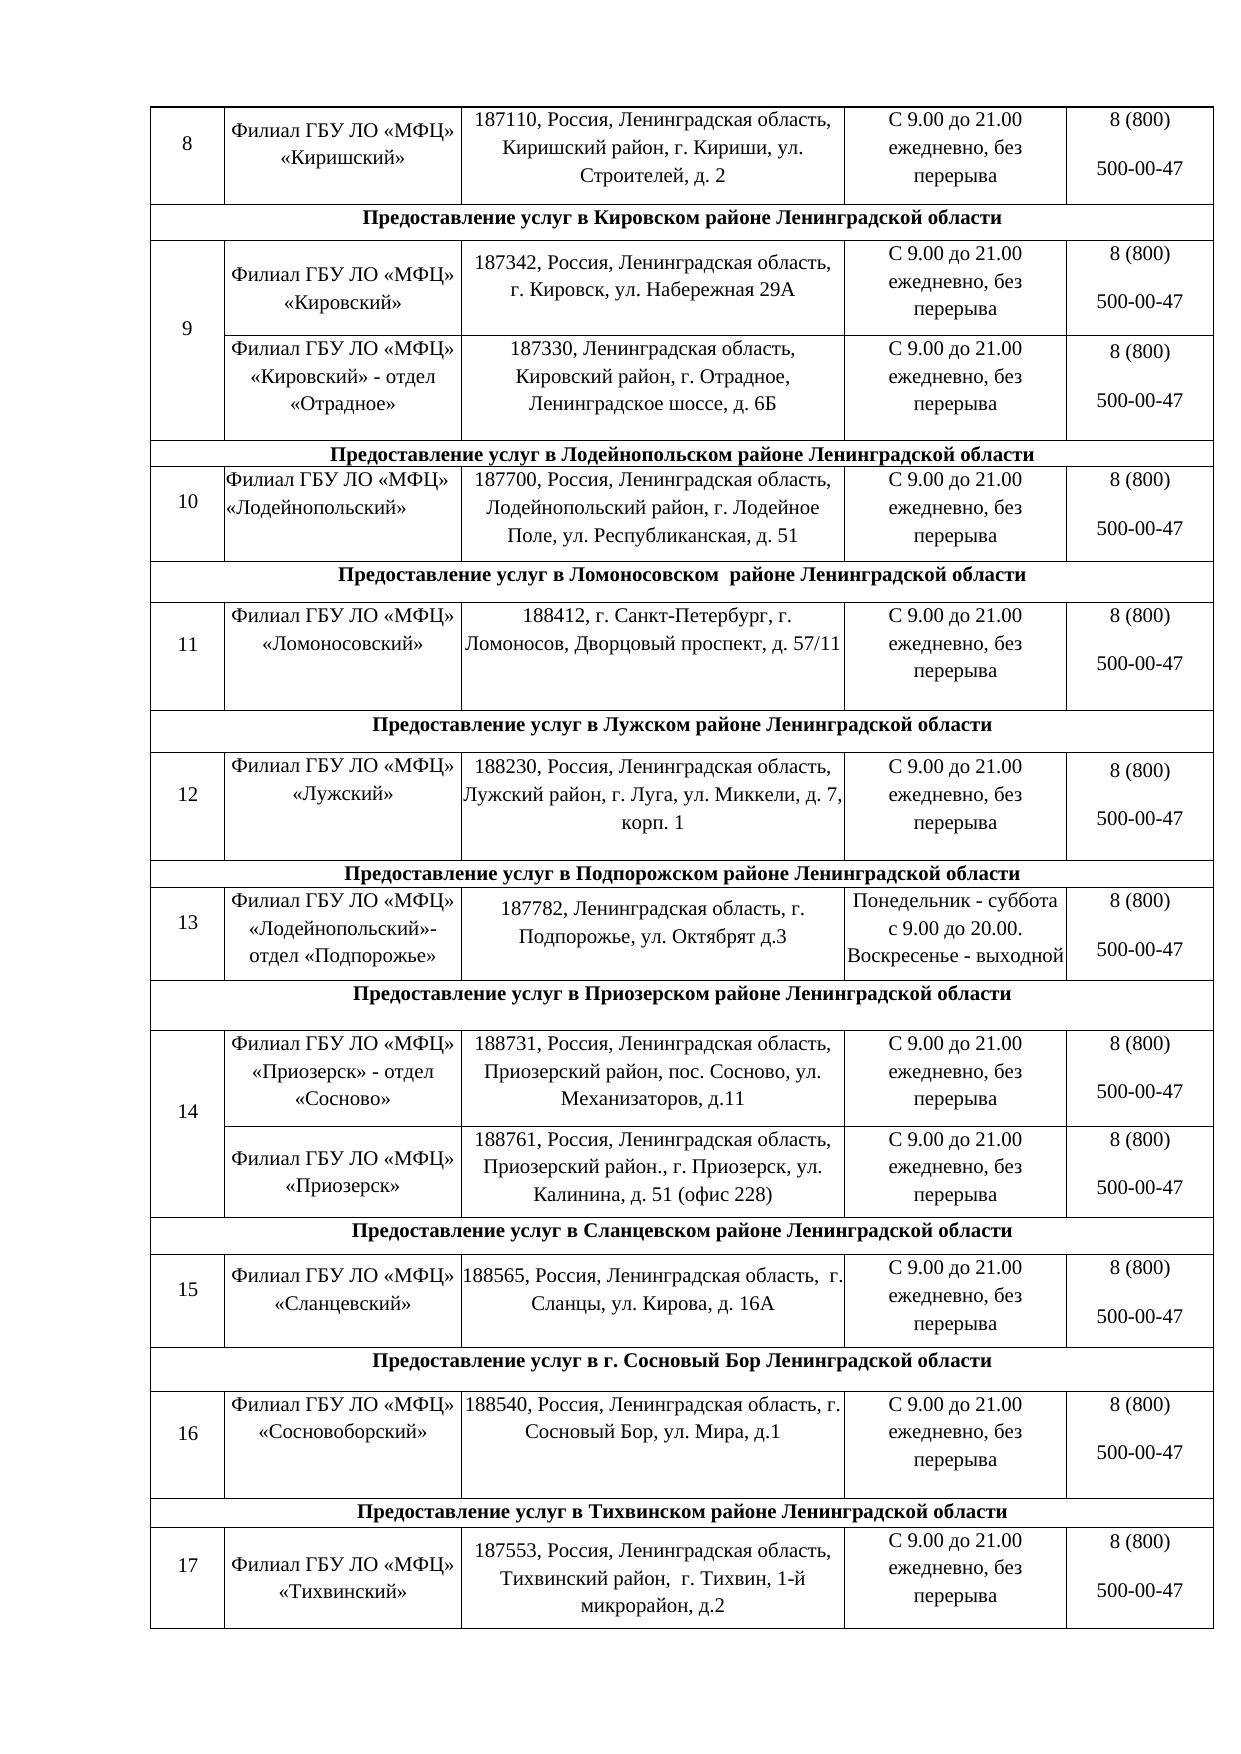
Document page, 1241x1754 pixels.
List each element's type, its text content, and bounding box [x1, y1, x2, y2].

table_cell 187330, Ленинградская область, Кировский район, г. Отрадное, Ленинградское шоссе, д. 6Б [462, 336, 844, 440]
table_cell 8 (800) 500-00-47 [1067, 1392, 1213, 1498]
table_cell Предоставление услуг в Лужском районе Ленинградской области [151, 711, 1213, 752]
table_cell С 9.00 до 21.00 ежедневно, без перерыва [845, 241, 1066, 335]
table_cell 11 [151, 603, 224, 710]
table_cell 8 [151, 108, 224, 204]
table_cell Филиал ГБУ ЛО «МФЦ» «Ломоносовский» [225, 603, 461, 710]
table_cell Предоставление услуг в Приозерском районе Ленинградской области [151, 981, 1213, 1030]
table_cell Филиал ГБУ ЛО «МФЦ» «Лодейнопольский»-отдел «Подпорожье» [225, 888, 461, 980]
table_cell С 9.00 до 21.00 ежедневно, без перерыва [845, 467, 1066, 561]
table_cell 12 [151, 753, 224, 860]
table_cell Филиал ГБУ ЛО «МФЦ» «Сланцевский» [225, 1255, 461, 1347]
table_cell 188230, Россия, Ленинградская область, Лужский район, г. Луга, ул. Миккели, д. 7, корп. 1 [462, 753, 844, 860]
table_cell 8 (800) 500-00-47 [1067, 888, 1213, 980]
table_cell Предоставление услуг в Сланцевском районе Ленинградской области [151, 1218, 1213, 1254]
table_cell Предоставление услуг в Лодейнопольском районе Ленинградской области [151, 441, 1213, 466]
table_cell 8 (800) 500-00-47 [1067, 108, 1213, 204]
table_cell 8 (800) 500-00-47 [1067, 467, 1213, 561]
table_cell 13 [151, 888, 224, 980]
table_cell Предоставление услуг в Подпорожском районе Ленинградской области [151, 861, 1213, 887]
table_cell 8 (800) 500-00-47 [1067, 1528, 1213, 1628]
table_cell 8 (800) 500-00-47 [1067, 241, 1213, 335]
table_cell Филиал ГБУ ЛО «МФЦ» «Кировский» [225, 241, 461, 335]
table_cell С 9.00 до 21.00 ежедневно, без перерыва [845, 1127, 1066, 1217]
table_cell 15 [151, 1255, 224, 1347]
table_cell 188565, Россия, Ленинградская область, г. Сланцы, ул. Кирова, д. 16А [462, 1255, 844, 1347]
table_cell Филиал ГБУ ЛО «МФЦ» «Лодейнопольский» [225, 467, 461, 561]
table_cell Предоставление услуг в Тихвинском районе Ленинградской области [151, 1499, 1213, 1527]
table_cell Филиал ГБУ ЛО «МФЦ» «Киришский» [225, 108, 461, 204]
table_cell 187342, Россия, Ленинградская область, г. Кировск, ул. Набережная 29А [462, 241, 844, 335]
table_cell С 9.00 до 21.00 ежедневно, без перерыва [845, 108, 1066, 204]
table_cell 8 (800) 500-00-47 [1067, 603, 1213, 710]
table_cell С 9.00 до 21.00 ежедневно, без перерыва [845, 1255, 1066, 1347]
table_cell С 9.00 до 21.00 ежедневно, без перерыва [845, 336, 1066, 440]
table_cell 8 (800) 500-00-47 [1067, 753, 1213, 860]
table_cell Филиал ГБУ ЛО «МФЦ» «Кировский» - отдел «Отрадное» [225, 336, 461, 440]
table_cell 16 [151, 1392, 224, 1498]
table_cell С 9.00 до 21.00 ежедневно, без перерыва [845, 1031, 1066, 1126]
table_cell С 9.00 до 21.00 ежедневно, без перерыва [845, 1392, 1066, 1498]
table_cell С 9.00 до 21.00 ежедневно, без перерыва [845, 753, 1066, 860]
table_cell Предоставление услуг в Ломоносовском районе Ленинградской области [151, 562, 1213, 602]
table_cell . Санкт-Петербург, г. Ломоносов, Дворцовый проспект, д. 57/11 [462, 603, 844, 710]
table_cell Филиал ГБУ ЛО «МФЦ» «Лужский» [225, 753, 461, 860]
table_cell 10 [151, 467, 224, 561]
table_cell 8 (800) 500-00-47 [1067, 1031, 1213, 1126]
table_cell Филиал ГБУ ЛО «МФЦ» «Тихвинский» [225, 1528, 461, 1628]
table_cell 187110, Россия, Ленинградская область, Киришский район, г. Кириши, ул. Строителей, д. 2 [462, 108, 844, 204]
table_cell Понедельник - суббота с 9.00 до 20.00. Воскресенье - выходной [845, 888, 1066, 980]
table_cell Предоставление услуг в г. Сосновый Бор Ленинградской области [151, 1348, 1213, 1391]
table_cell С 9.00 до 21.00 ежедневно, без перерыва [845, 603, 1066, 710]
table_cell 188540, Россия, Ленинградская область, г. Сосновый Бор, ул. Мира, д.1 [462, 1392, 844, 1498]
table_cell 8 (800) 500-00-47 [1067, 1127, 1213, 1217]
table_cell Филиал ГБУ ЛО «МФЦ» «Приозерск» - отдел «Сосново» [225, 1031, 461, 1126]
table_cell 14 [151, 1031, 224, 1217]
table_cell 8 (800) 500-00-47 [1067, 1255, 1213, 1347]
table_cell 188731, Россия, Ленинградская область, Приозерский район, пос. Сосново, ул. Механизаторов, д.11 [462, 1031, 844, 1126]
table_cell 187700, Россия, Ленинградская область, Лодейнопольский район, г. Лодейное Поле, ул. Республиканская, д. 51 [462, 467, 844, 561]
table_cell Предоставление услуг в Кировском районе Ленинградской области [151, 205, 1213, 240]
table_cell 187782, Ленинградская область, г. Подпорожье, ул. Октябрят д.3 [462, 888, 844, 980]
table_cell 9 [151, 241, 224, 440]
table_cell 17 [151, 1528, 224, 1628]
table_cell 188761, Россия, Ленинградская область, Приозерский район., г. Приозерск, ул. Калинина, д. 51 (офис 228) [462, 1127, 844, 1217]
table_cell Филиал ГБУ ЛО «МФЦ» «Сосновоборский» [225, 1392, 461, 1498]
table_cell Филиал ГБУ ЛО «МФЦ» «Приозерск» [225, 1127, 461, 1217]
table_cell 187553, Россия, Ленинградская область, Тихвинский район, г. Тихвин, 1-й микрорайон, д.2 [462, 1528, 844, 1628]
table_cell 8 (800) 500-00-47 [1067, 336, 1213, 440]
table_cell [845, 1528, 1066, 1628]
